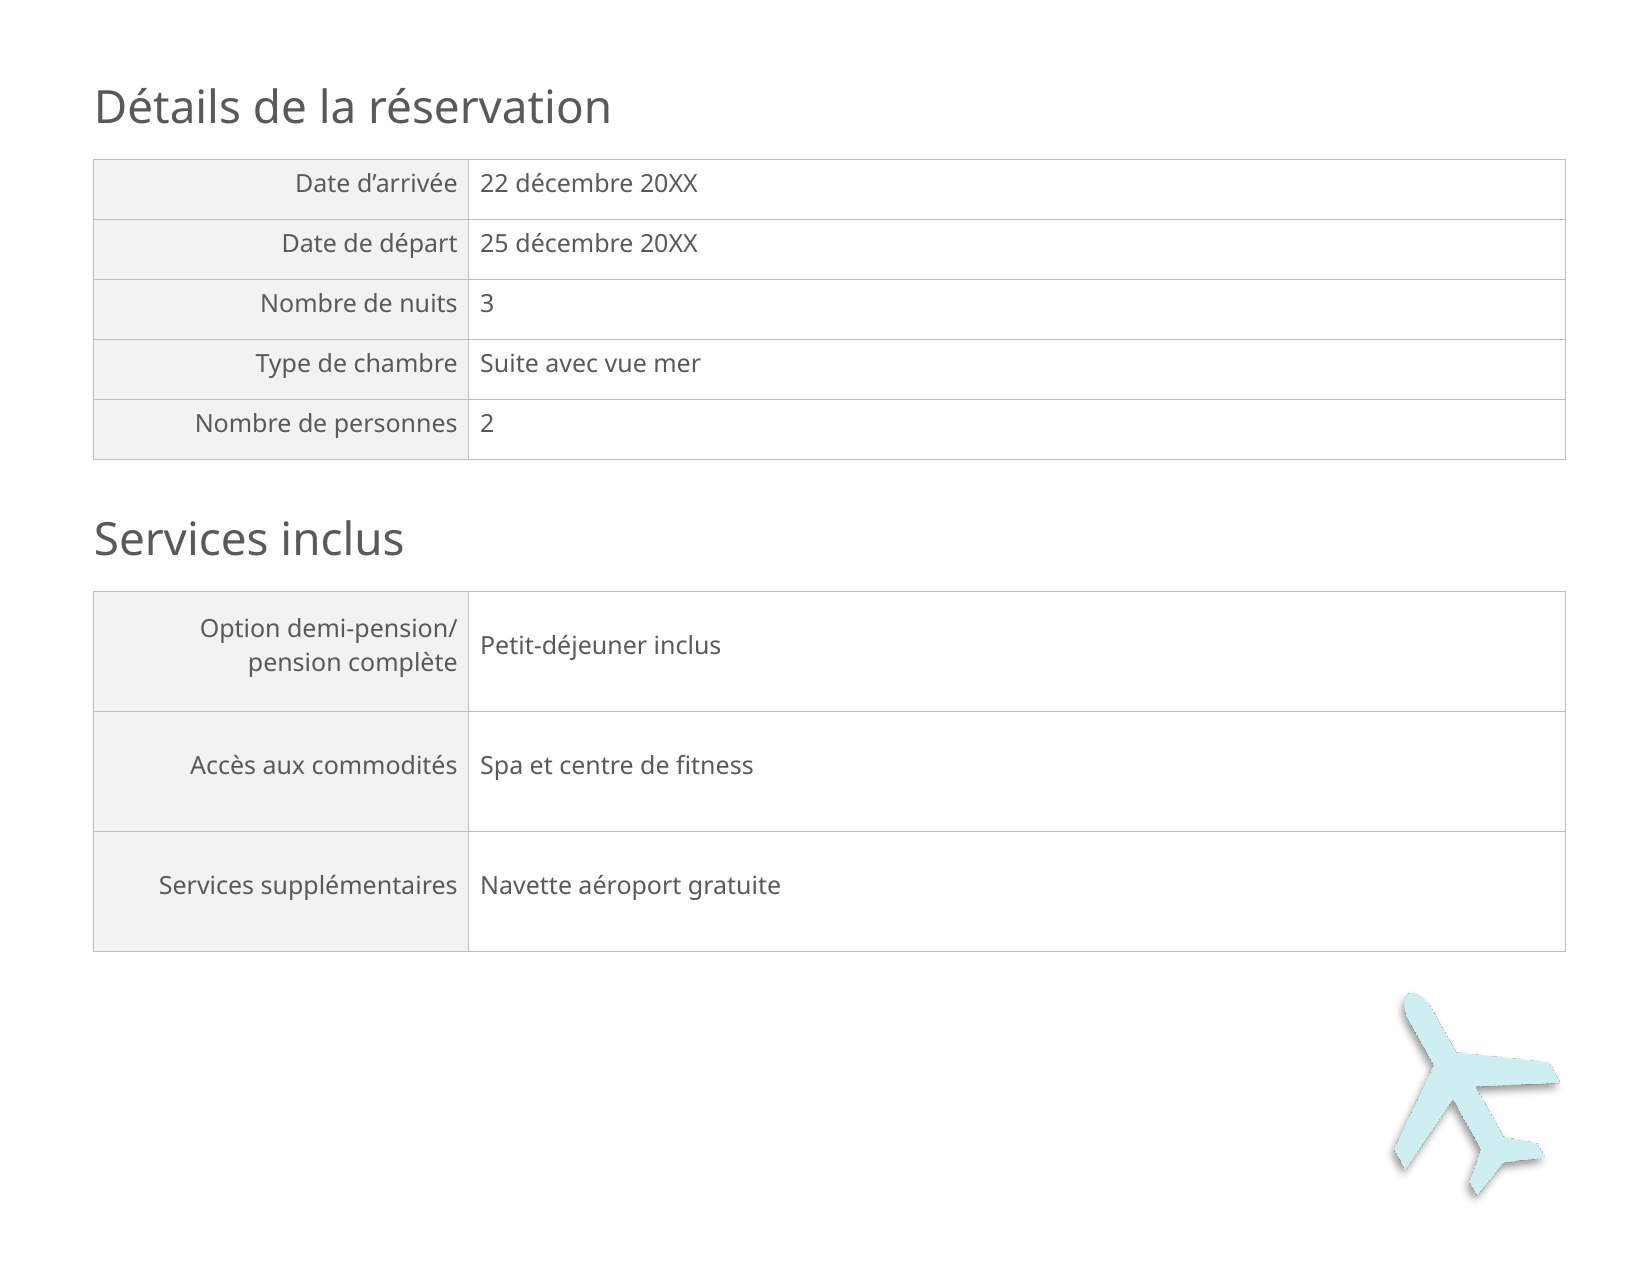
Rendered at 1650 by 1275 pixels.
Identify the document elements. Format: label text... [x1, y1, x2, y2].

table_cell Type de chambre [94, 340, 468, 399]
table_cell Suite avec vue mer [469, 340, 1565, 399]
table_cell Services supplémentaires [94, 832, 468, 951]
table_cell Spa et centre de fitness [469, 712, 1565, 831]
table_header Option demi-pension/ pension complète [94, 592, 468, 711]
table_header 22 décembre 20XX [469, 160, 1565, 219]
table_cell 2 [469, 400, 1565, 459]
table_cell 25 décembre 20XX [469, 220, 1565, 279]
table_header Petit-déjeuner inclus [469, 592, 1565, 711]
table_cell Navette aéroport gratuite [469, 832, 1565, 951]
text Détails de la réservation [94, 75, 1575, 137]
table_cell Accès aux commodités [94, 712, 468, 831]
table_cell 3 [469, 280, 1565, 339]
text Services inclus [94, 507, 1575, 569]
picture [1289, 914, 1630, 1256]
table_cell Date de départ [94, 220, 468, 279]
table_header Date d’arrivée [94, 160, 468, 219]
table_cell Nombre de nuits [94, 280, 468, 339]
table_cell Nombre de personnes [94, 400, 468, 459]
